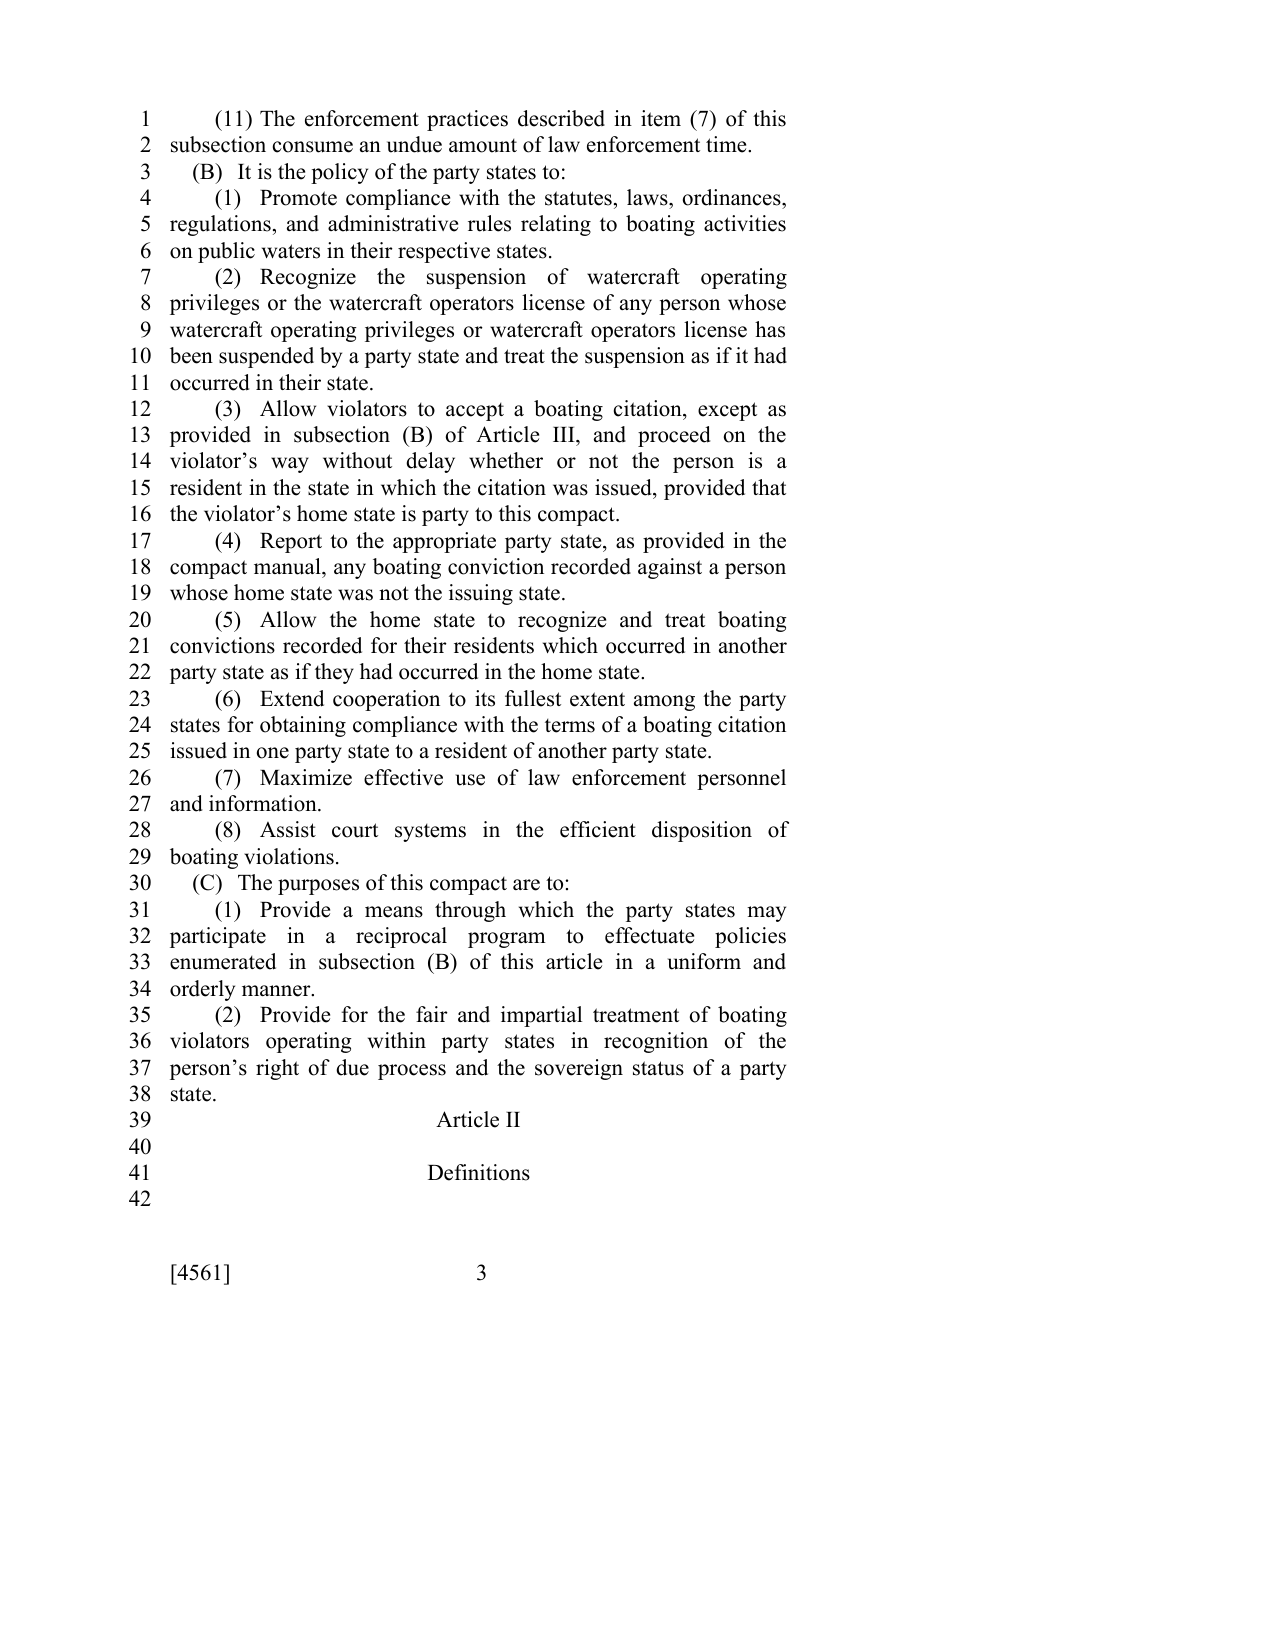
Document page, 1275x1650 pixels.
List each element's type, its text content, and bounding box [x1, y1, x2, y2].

text Definitions [169, 1159, 787, 1186]
text (B) It is the policy of the party states to: [169, 158, 787, 184]
text (7) Maximize effective use of law enforcement personnel and information. [169, 764, 787, 817]
text (1) Promote compliance with the statutes, laws, ordinances, regulations, and administrative rules relating to boating activities on public waters in their respective states. [169, 184, 787, 263]
text (1) Provide a means through which the party states may participate in a reciprocal program to effectuate policies enumerated in subsection (B) of this article in a uniform and orderly manner. [169, 896, 787, 1001]
text (2) Recognize the suspension of watercraft operating privileges or the watercraft operators license of any person whose watercraft operating privileges or watercraft operators license has been suspended by a party state and treat the suspension as if it had occurred in their state. [169, 263, 787, 395]
text (2) Provide for the fair and impartial treatment of boating violators operating within party states in recognition of the person’s right of due process and the sovereign status of a party state. [169, 1001, 787, 1106]
text (6) Extend cooperation to its fullest extent among the party states for obtaining compliance with the terms of a boating citation issued in one party state to a resident of another party state. [169, 685, 787, 764]
text (11) The enforcement practices described in item (7) of this subsection consume an undue amount of law enforcement time. [169, 105, 787, 158]
text (4) Report to the appropriate party state, as provided in the compact manual, any boating conviction recorded against a person whose home state was not the issuing state. [169, 527, 787, 606]
text (5) Allow the home state to recognize and treat boating convictions recorded for their residents which occurred in another party state as if they had occurred in the home state. [169, 606, 787, 685]
text (3) Allow violators to accept a boating citation, except as provided in subsection (B) of Article III, and proceed on the violator’s way without delay whether or not the person is a resident in the state in which the citation was issued, provided that the violator’s home state is party to this compact. [169, 395, 787, 527]
text (C) The purposes of this compact are to: [169, 869, 787, 896]
text (8) Assist court systems in the efficient disposition of boating violations. [169, 817, 787, 869]
text Article II [169, 1106, 787, 1133]
